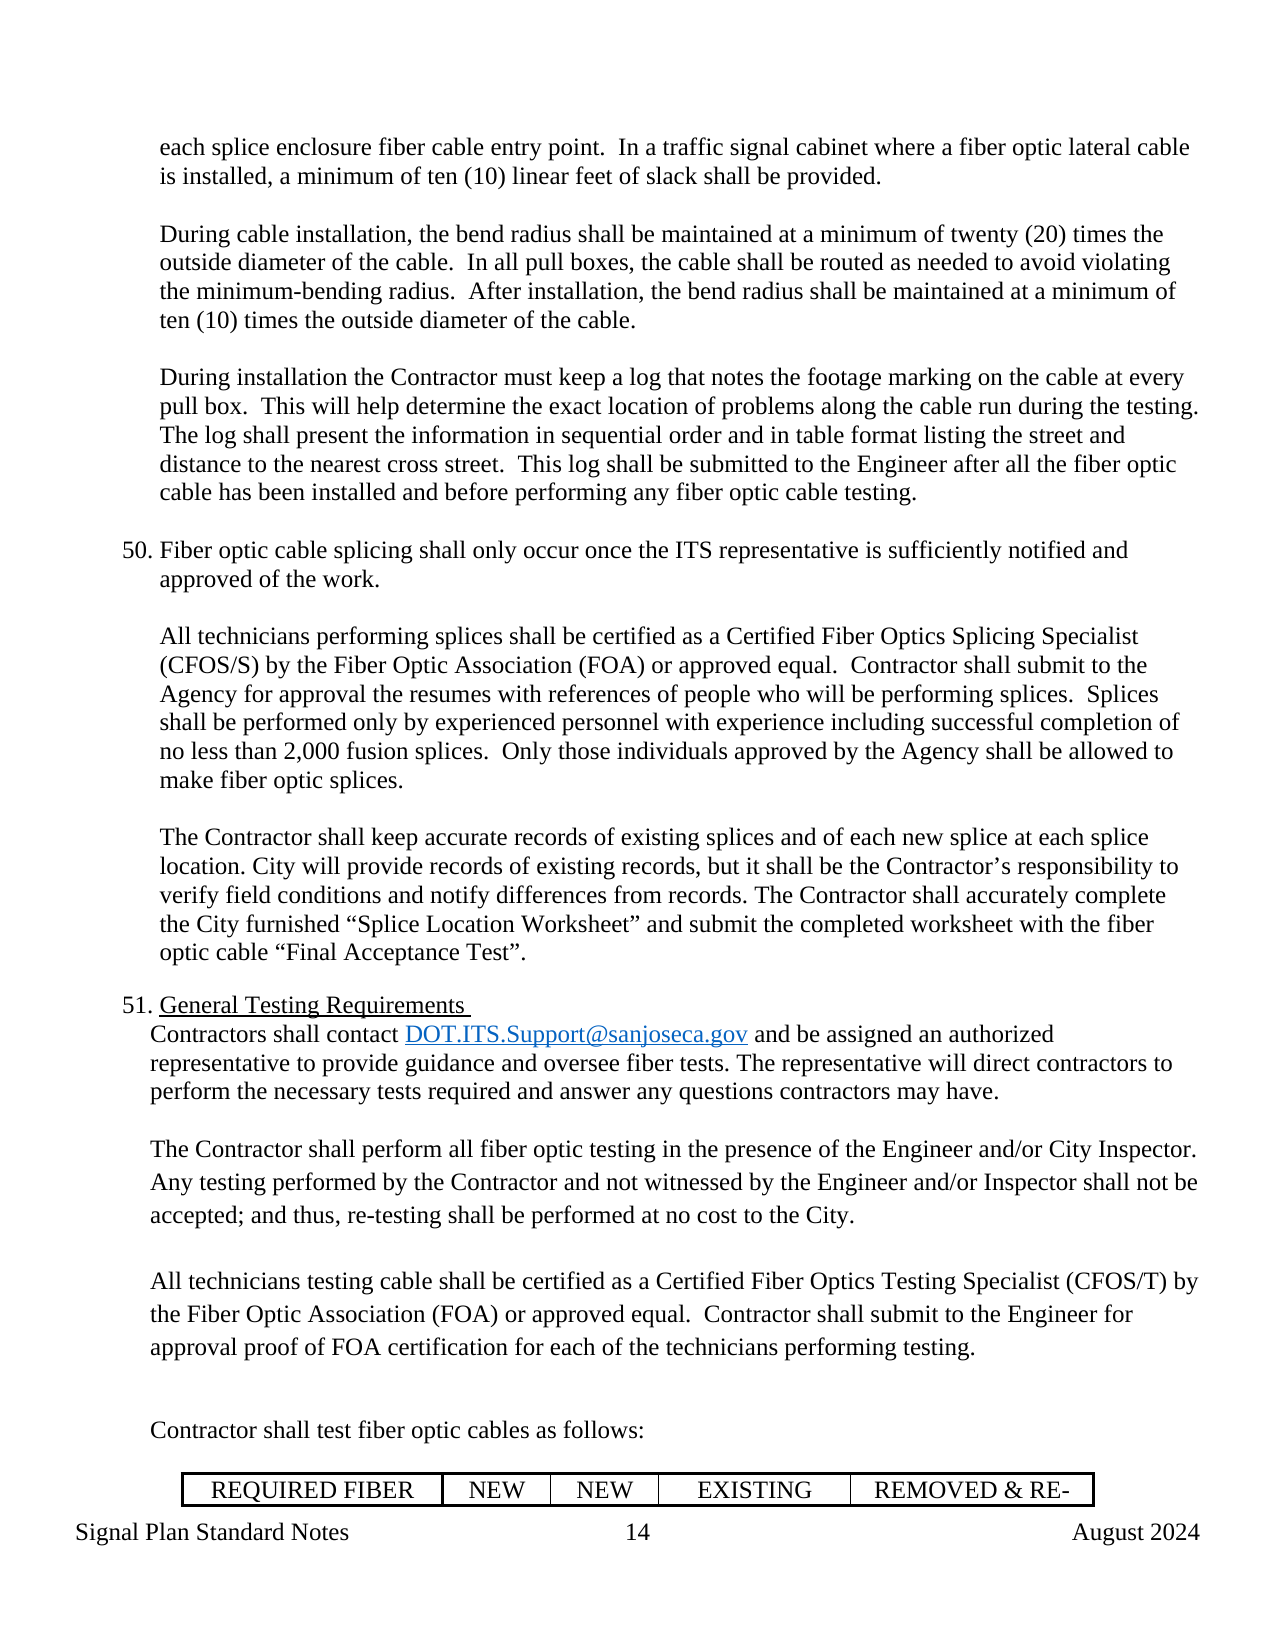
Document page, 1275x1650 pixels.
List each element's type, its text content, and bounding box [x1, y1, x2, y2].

list General Testing Requirements [122, 990, 1200, 1019]
list All technicians testing cable shall be certified as a Certified Fiber Optics Testing Specialist (CFOS/T) by the Fiber Optic Association (FOA) or approved equal. Contractor shall submit to the Engineer for approval proof of FOA certification for each of the technicians performing testing. [150, 1266, 1200, 1361]
list The Contractor shall perform all fiber optic testing in the presence of the Engineer and/or City Inspector. Any testing performed by the Contractor and not witnessed by the Engineer and/or Inspector shall not be accepted; and thus, re-testing shall be performed at no cost to the City. [150, 1134, 1200, 1229]
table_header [851, 1475, 1092, 1504]
text The Contractor shall keep accurate records of existing splices and of each new splice at each splice location. City will provide records of existing records, but it shall be the Contractor’s responsibility to verify field conditions and notify differences from records. The Contractor shall accurately complete the City furnished “Splice Location Worksheet” and submit the completed worksheet with the fiber optic cable “Final Acceptance Test”. [159, 822, 1200, 966]
list Fiber optic cable splicing shall only occur once the ITS representative is sufficiently notified and approved of the work. [122, 535, 1200, 592]
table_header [551, 1475, 658, 1504]
text During installation the Contractor must keep a log that notes the footage marking on the cable at every pull box. This will help determine the exact location of problems along the cable run during the testing. The log shall present the information in sequential order and in table format listing the street and distance to the nearest cross street. This log shall be submitted to the Engineer after all the fiber optic cable has been installed and before performing any fiber optic cable testing. [159, 362, 1200, 506]
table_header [659, 1475, 850, 1504]
text During cable installation, the bend radius shall be maintained at a minimum of twenty (20) times the outside diameter of the cable. In all pull boxes, the cable shall be routed as needed to avoid violating the minimum-bending radius. After installation, the bend radius shall be maintained at a minimum of ten (10) times the outside diameter of the cable. [159, 219, 1200, 334]
text representative to provide guidance and oversee fiber tests. The representative will direct contractors to perform the necessary tests required and answer any questions contractors may have. [84, 1048, 1200, 1105]
text Contractor shall test fiber optic cables as follows: [84, 1415, 1200, 1443]
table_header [184, 1475, 441, 1504]
text All technicians performing splices shall be certified as a Certified Fiber Optics Splicing Specialist (CFOS/S) by the Fiber Optic Association (FOA) or approved equal. Contractor shall submit to the Agency for approval the resumes with references of people who will be performing splices. Splices shall be performed only by experienced personnel with experience including successful completion of no less than 2,000 fusion splices. Only those individuals approved by the Agency shall be allowed to make fiber optic splices. [159, 621, 1200, 794]
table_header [444, 1475, 550, 1504]
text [159, 132, 1200, 190]
text Contractors shall contact DOT.ITS.Support@sanjoseca.gov and be assigned an authorized [84, 1019, 1200, 1048]
